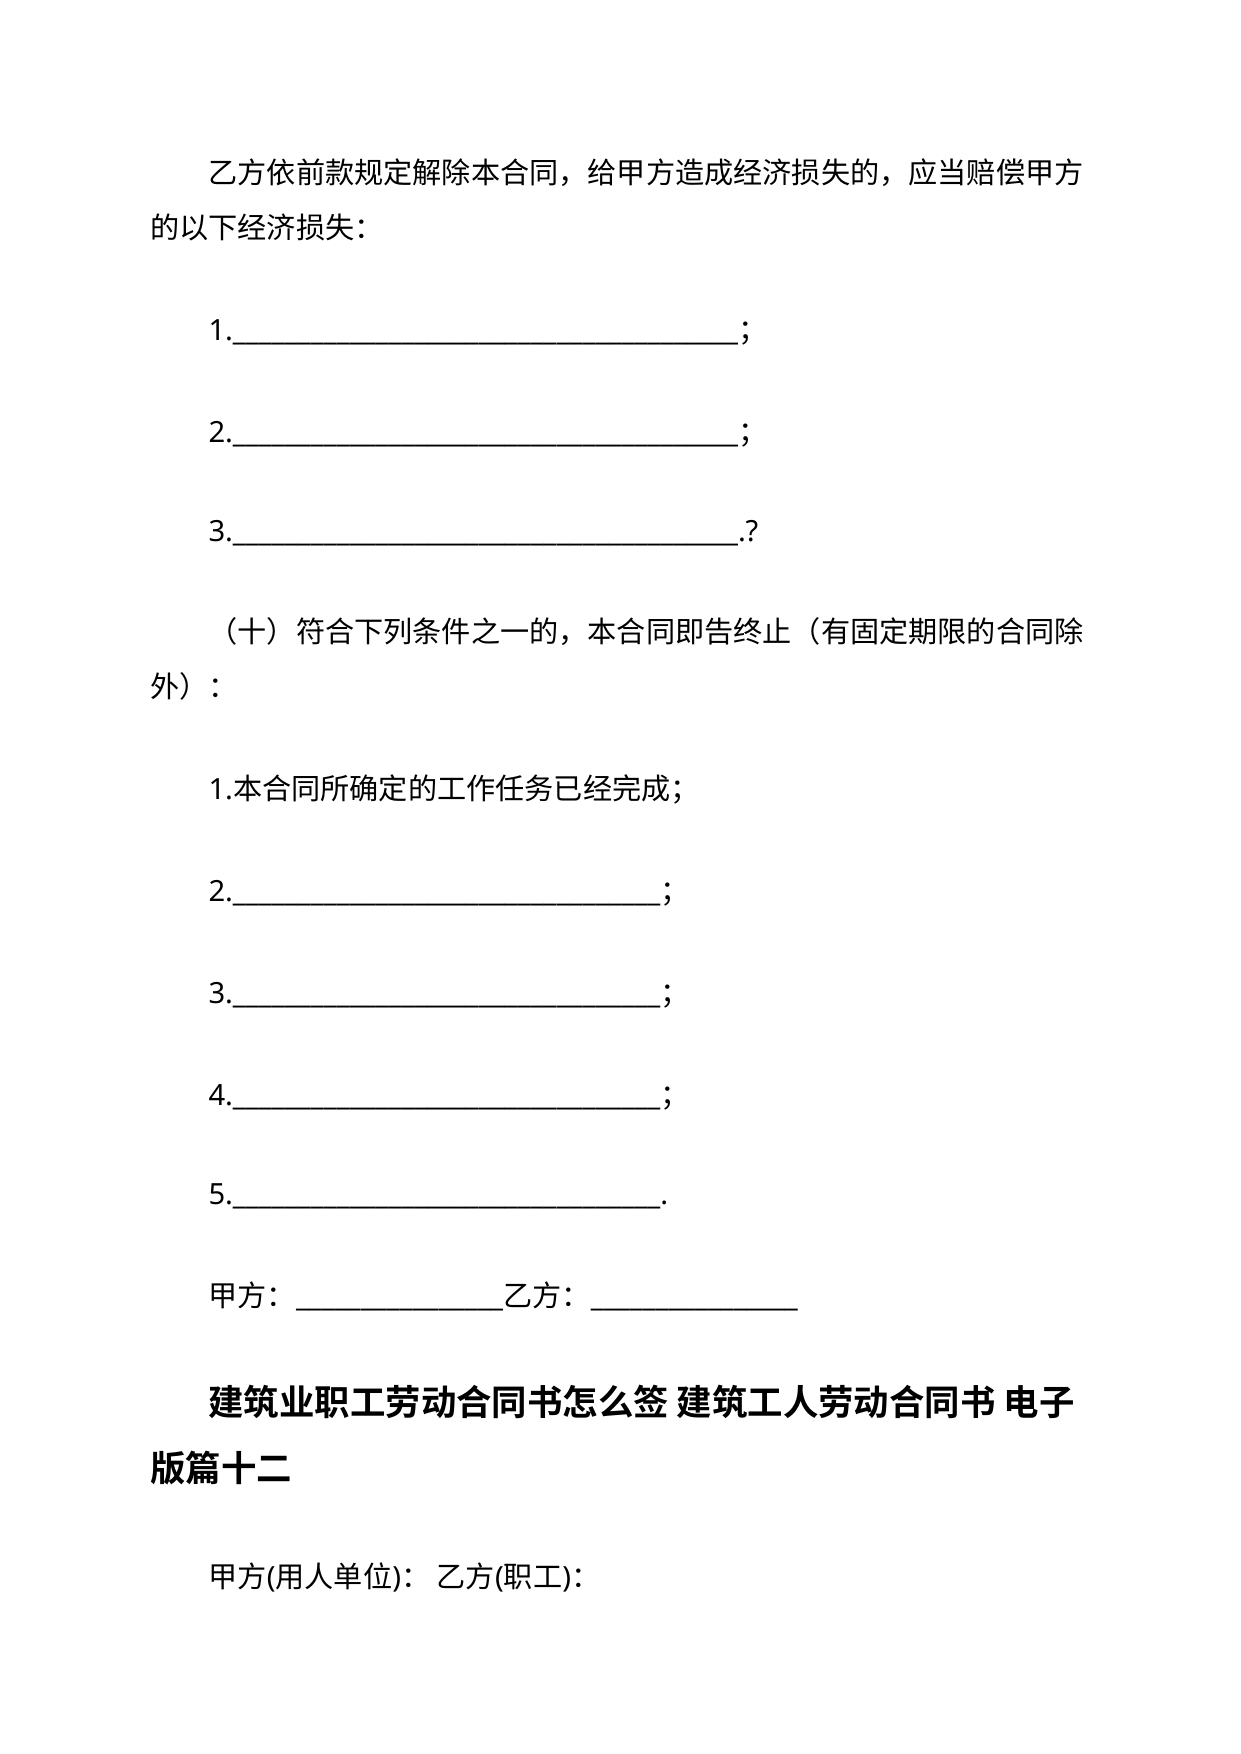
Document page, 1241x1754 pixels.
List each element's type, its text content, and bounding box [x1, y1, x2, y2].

text （十）符合下列条件之一的，本合同即告终止（有固定期限的合同除外）： [150, 609, 1090, 706]
text 乙方依前款规定解除本合同，给甲方造成经济损失的，应当赔偿甲方的以下经济损失： [150, 150, 1090, 247]
text 甲方：________________乙方：________________ [150, 1272, 1090, 1314]
text 5._________________________________. [150, 1174, 1090, 1213]
text 3._________________________________； [150, 970, 1090, 1012]
text 3._______________________________________.? [150, 511, 1090, 550]
text 4._________________________________； [150, 1072, 1090, 1114]
text 1._______________________________________； [150, 307, 1090, 349]
text 建筑业职工劳动合同书怎么签 建筑工人劳动合同书 电子版篇十二 [150, 1374, 1090, 1492]
text 2._________________________________； [150, 868, 1090, 910]
text 2._______________________________________； [150, 409, 1090, 451]
text 1.本合同所确定的工作任务已经完成； [150, 766, 1090, 808]
text 甲方(用人单位)： 乙方(职工)： [150, 1554, 1090, 1596]
